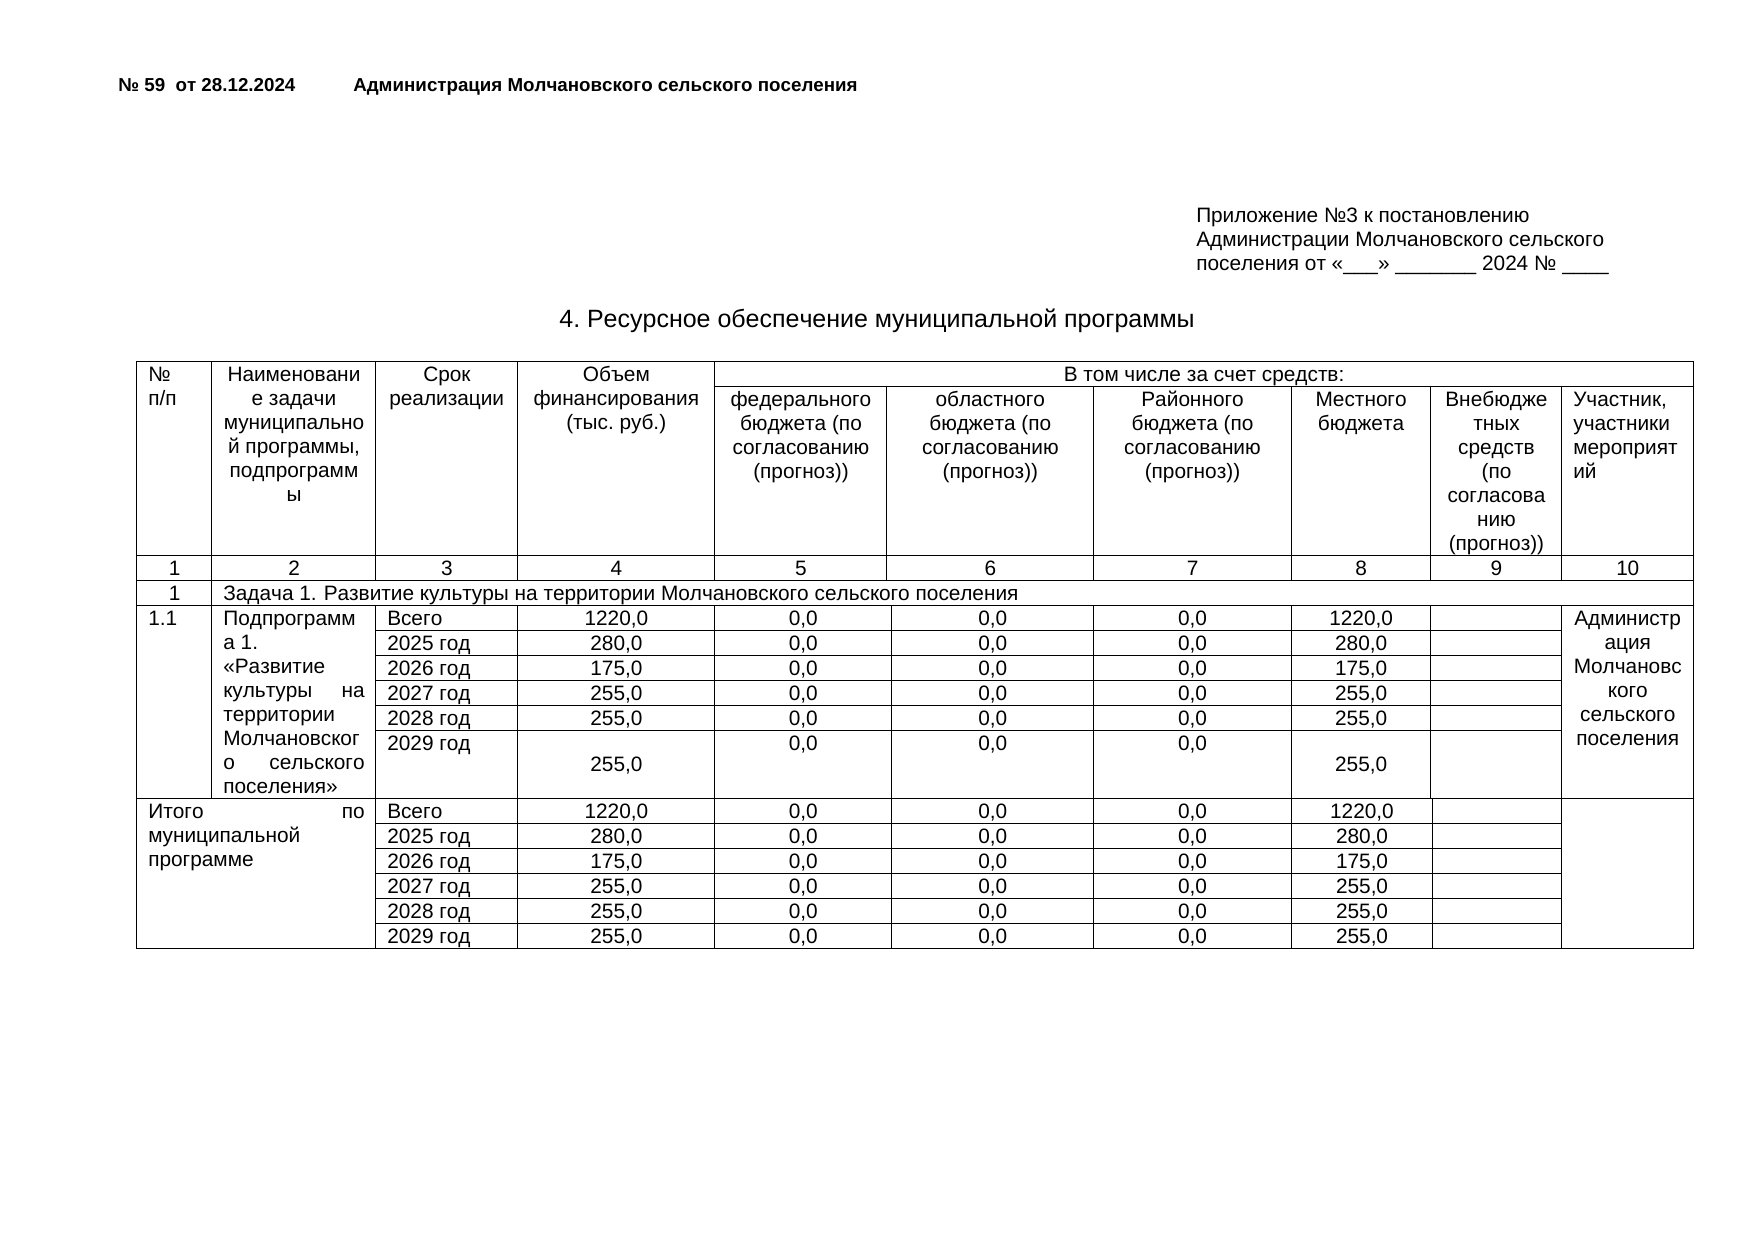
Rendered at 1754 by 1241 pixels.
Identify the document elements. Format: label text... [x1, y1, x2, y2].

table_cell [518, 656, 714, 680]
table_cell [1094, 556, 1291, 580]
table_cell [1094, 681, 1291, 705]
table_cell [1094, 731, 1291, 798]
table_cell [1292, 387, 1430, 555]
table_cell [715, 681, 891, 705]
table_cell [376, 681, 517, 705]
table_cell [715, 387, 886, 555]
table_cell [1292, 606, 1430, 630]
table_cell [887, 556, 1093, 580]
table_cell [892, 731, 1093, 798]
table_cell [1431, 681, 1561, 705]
text 4. Ресурсное обеспечение муниципальной программы [118, 304, 1636, 332]
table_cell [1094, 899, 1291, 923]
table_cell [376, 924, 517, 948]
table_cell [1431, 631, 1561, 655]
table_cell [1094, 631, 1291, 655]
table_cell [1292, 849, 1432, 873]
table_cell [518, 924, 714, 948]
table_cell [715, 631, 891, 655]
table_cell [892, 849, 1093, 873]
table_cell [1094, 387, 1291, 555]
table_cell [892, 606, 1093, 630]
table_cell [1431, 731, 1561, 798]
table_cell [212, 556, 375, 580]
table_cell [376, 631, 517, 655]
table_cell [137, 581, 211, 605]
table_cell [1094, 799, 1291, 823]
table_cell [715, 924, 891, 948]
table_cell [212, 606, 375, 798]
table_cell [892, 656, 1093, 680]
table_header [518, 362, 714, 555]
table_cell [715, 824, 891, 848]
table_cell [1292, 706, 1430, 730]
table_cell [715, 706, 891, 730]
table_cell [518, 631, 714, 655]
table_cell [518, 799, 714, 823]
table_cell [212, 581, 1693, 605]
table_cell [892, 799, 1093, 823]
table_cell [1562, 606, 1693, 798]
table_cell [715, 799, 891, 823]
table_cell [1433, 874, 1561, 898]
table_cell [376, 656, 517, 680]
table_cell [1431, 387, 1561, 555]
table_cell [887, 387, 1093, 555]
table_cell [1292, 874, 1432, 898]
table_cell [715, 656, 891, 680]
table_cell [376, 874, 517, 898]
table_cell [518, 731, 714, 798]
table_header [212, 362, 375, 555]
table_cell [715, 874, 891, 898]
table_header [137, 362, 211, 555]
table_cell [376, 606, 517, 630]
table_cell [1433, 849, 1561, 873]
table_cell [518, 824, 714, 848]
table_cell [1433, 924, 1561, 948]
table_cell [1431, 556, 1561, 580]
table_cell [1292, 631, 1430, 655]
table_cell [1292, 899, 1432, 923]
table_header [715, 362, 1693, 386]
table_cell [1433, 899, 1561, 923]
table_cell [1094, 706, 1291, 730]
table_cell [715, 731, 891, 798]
text Приложение №3 к постановлению Администрации Молчановского сельского поселения от «___» _______ 2024 № ____ [1196, 203, 1636, 275]
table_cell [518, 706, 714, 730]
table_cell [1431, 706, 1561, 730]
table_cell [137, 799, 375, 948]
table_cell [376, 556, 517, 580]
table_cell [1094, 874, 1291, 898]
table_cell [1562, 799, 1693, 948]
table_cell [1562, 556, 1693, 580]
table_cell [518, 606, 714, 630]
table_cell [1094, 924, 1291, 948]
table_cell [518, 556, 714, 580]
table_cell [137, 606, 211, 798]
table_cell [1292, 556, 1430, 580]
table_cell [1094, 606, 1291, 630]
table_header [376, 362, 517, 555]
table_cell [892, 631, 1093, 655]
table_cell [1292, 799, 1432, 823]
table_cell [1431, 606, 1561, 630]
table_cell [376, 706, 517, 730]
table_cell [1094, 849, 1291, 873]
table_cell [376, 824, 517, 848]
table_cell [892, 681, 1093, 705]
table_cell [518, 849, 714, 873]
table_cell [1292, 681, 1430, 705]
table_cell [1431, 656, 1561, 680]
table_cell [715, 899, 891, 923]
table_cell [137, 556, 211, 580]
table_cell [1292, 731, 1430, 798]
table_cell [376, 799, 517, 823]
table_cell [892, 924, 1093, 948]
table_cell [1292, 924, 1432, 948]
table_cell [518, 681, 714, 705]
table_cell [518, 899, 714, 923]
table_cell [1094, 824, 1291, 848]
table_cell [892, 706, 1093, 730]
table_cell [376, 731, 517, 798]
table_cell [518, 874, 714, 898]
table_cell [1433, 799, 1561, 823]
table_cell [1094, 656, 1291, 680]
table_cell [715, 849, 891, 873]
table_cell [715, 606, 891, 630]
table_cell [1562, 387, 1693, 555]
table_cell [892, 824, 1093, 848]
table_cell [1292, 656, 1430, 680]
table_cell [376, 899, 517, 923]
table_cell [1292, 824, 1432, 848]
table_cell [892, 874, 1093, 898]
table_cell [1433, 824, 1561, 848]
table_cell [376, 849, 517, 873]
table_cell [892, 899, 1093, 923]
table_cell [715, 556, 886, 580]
